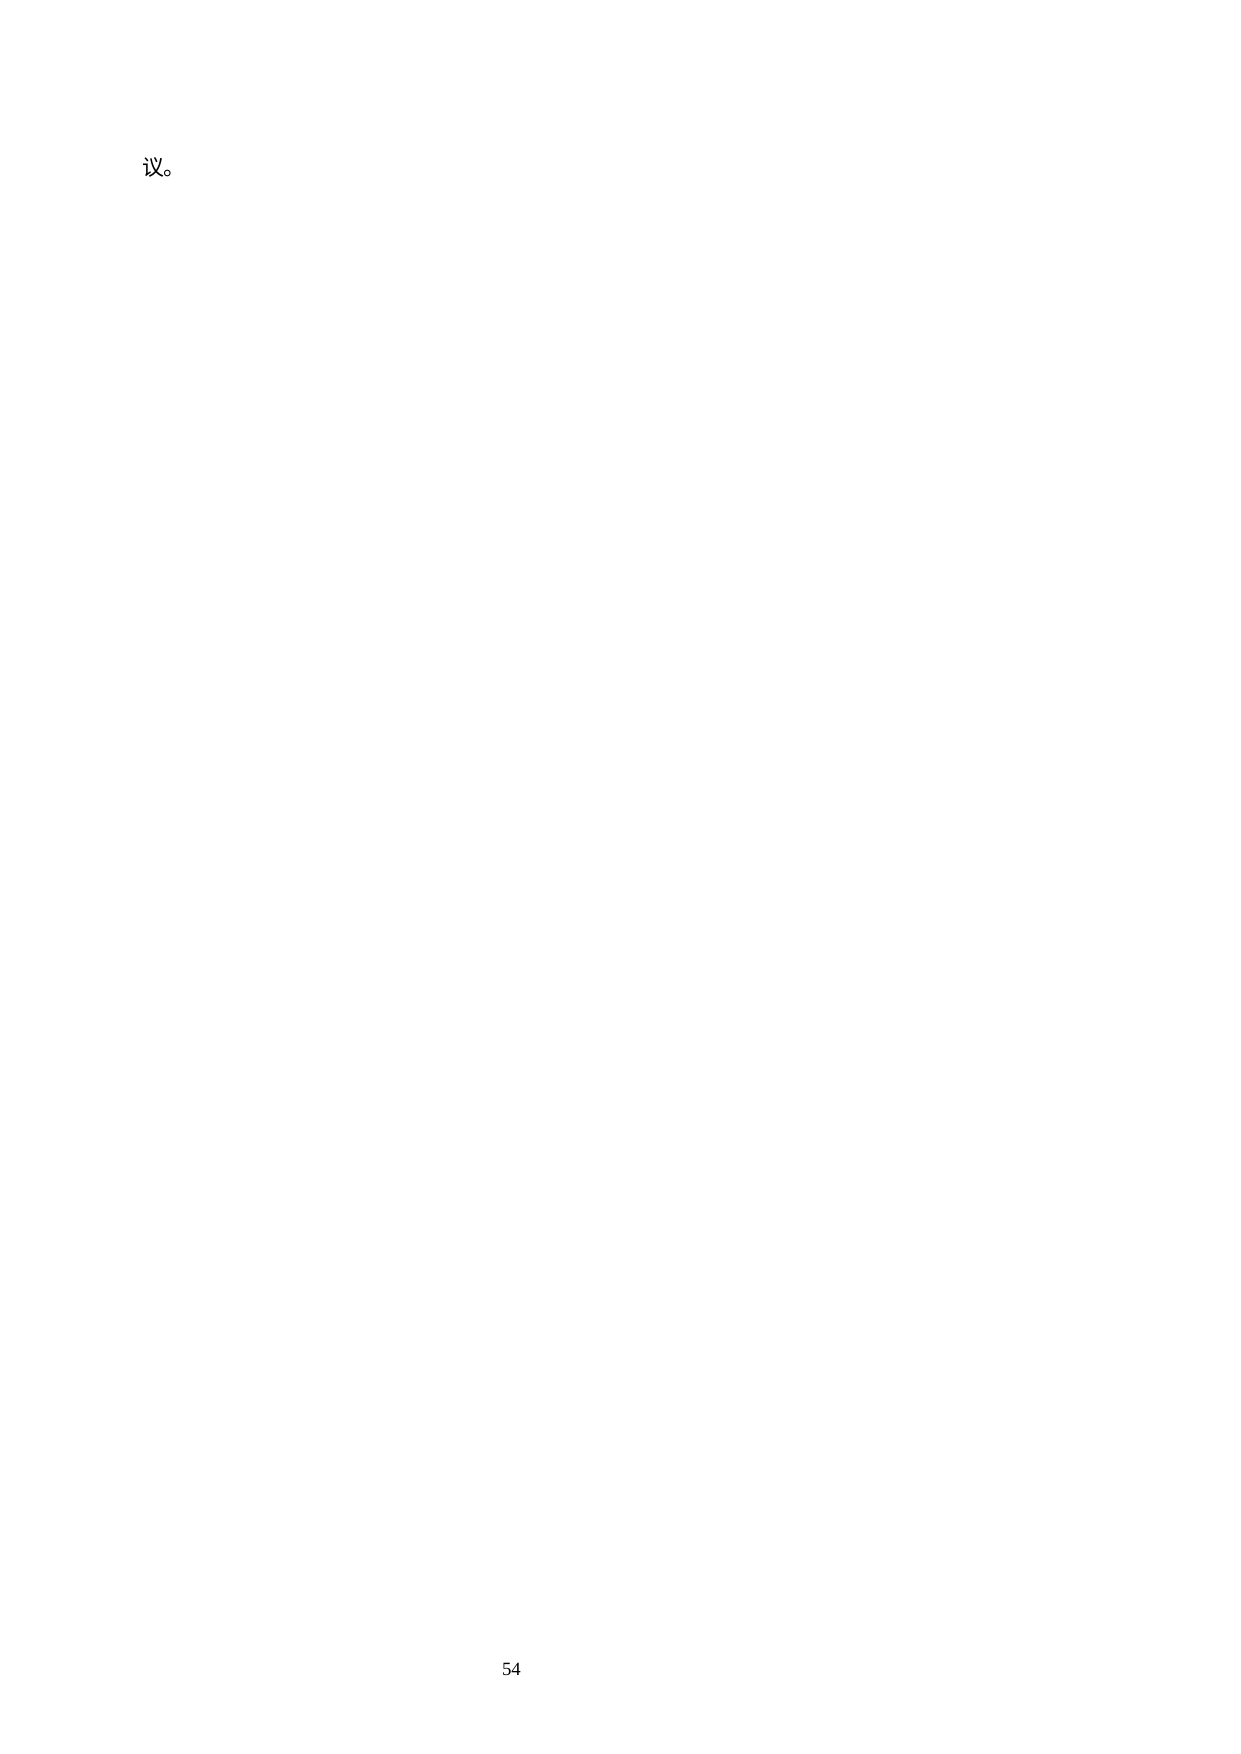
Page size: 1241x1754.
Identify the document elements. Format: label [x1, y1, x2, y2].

text [142, 150, 1162, 182]
